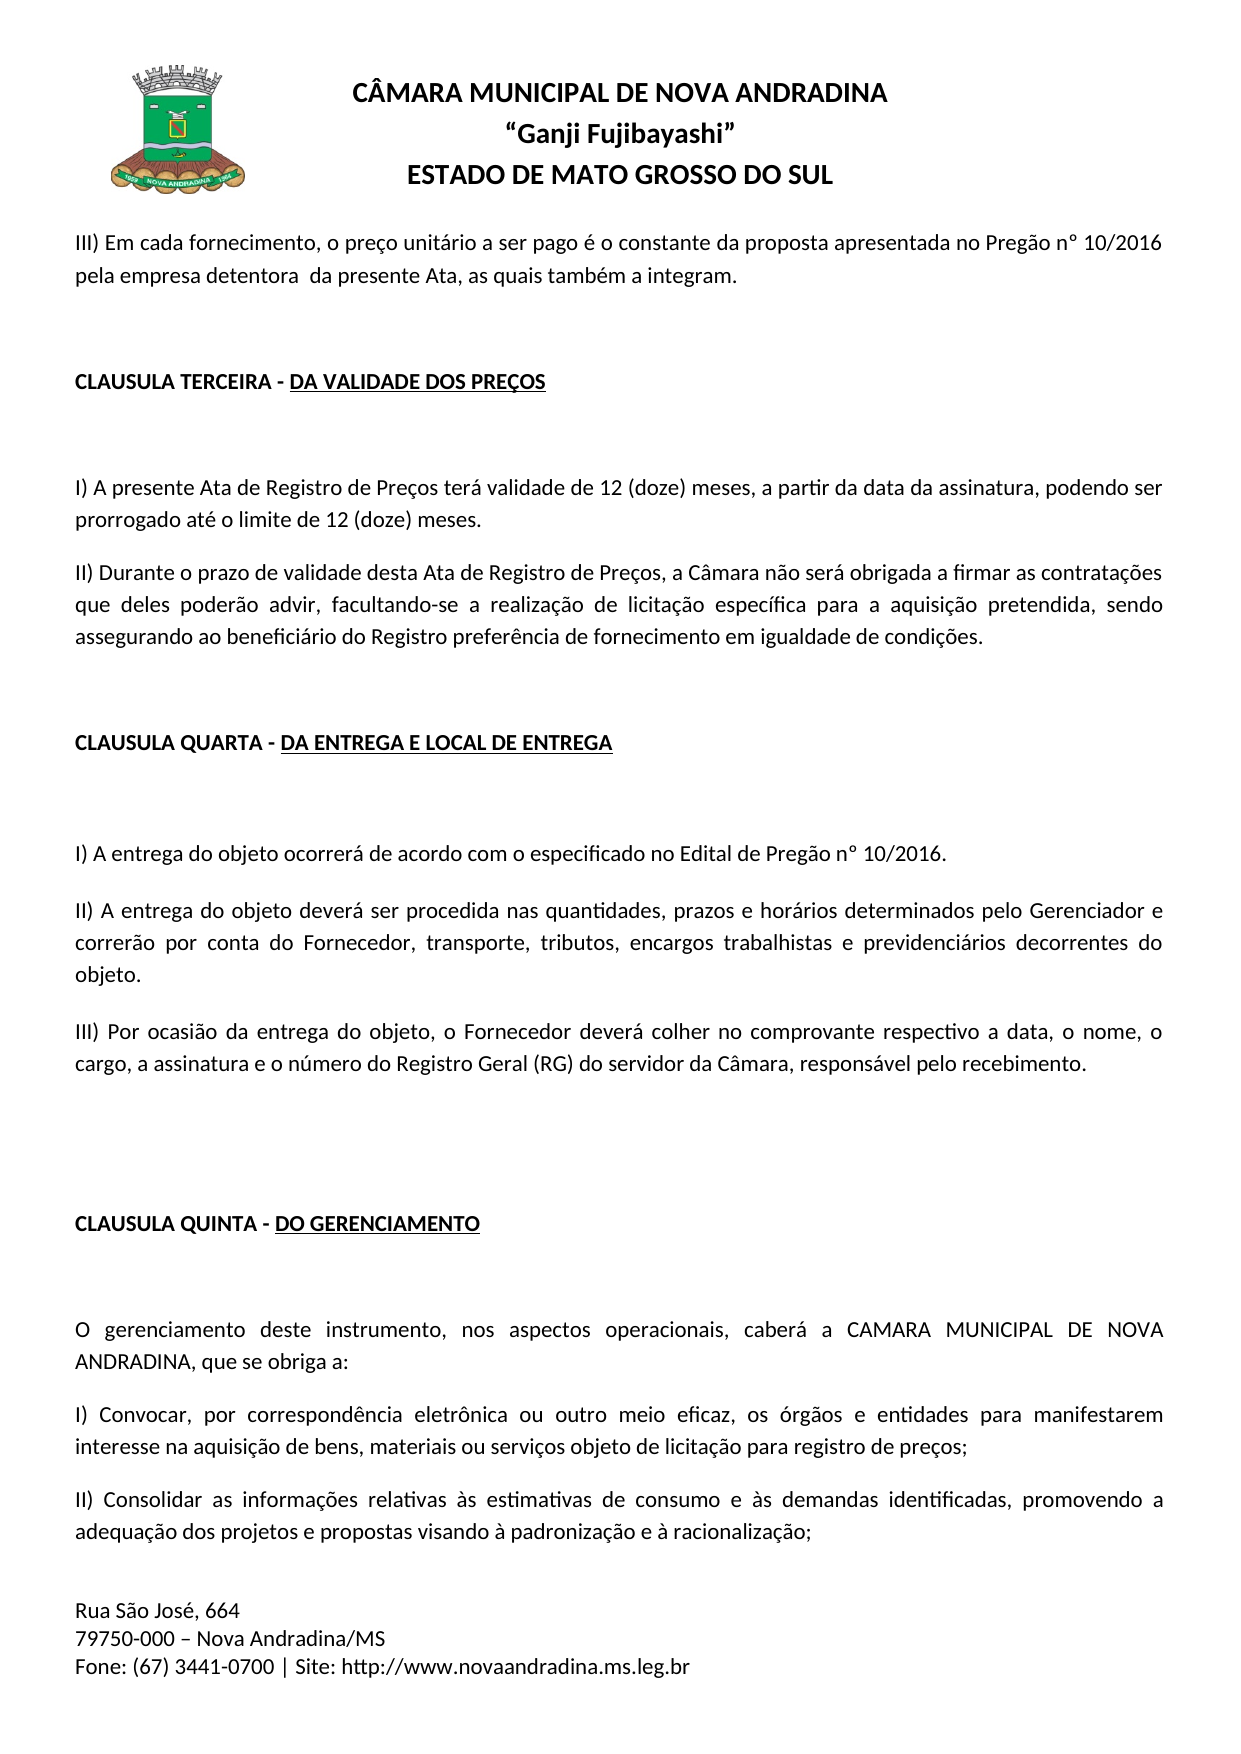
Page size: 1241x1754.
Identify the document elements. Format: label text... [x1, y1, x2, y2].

text O gerenciamento deste instrumento, nos aspectos operacionais, caberá a CAMARA MUNICIPAL DE NOVA ANDRADINA, que se obriga a: [75, 1315, 1165, 1375]
text III) Em cada fornecimento, o preço unitário a ser pago é o constante da proposta apresentada no Pregão nº 10/2016 pela empresa detentora da presente Ata, as quais também a integram. [75, 228, 1165, 289]
text CLAUSULA TERCEIRA - DA VALIDADE DOS PREÇOS [75, 367, 1165, 395]
text I) Convocar, por correspondência eletrônica ou outro meio eficaz, os órgãos e entidades para manifestarem interesse na aquisição de bens, materiais ou serviços objeto de licitação para registro de preços; [75, 1400, 1165, 1460]
text CLAUSULA QUINTA - DO GERENCIAMENTO [75, 1209, 1165, 1237]
text CLAUSULA QUARTA - DA ENTREGA E LOCAL DE ENTREGA [75, 728, 1165, 756]
text II) A entrega do objeto deverá ser procedida nas quantidades, prazos e horários determinados pelo Gerenciador e correrão por conta do Fornecedor, transporte, tributos, encargos trabalhistas e previdenciários decorrentes do objeto. [75, 896, 1165, 988]
text II) Consolidar as informações relativas às estimativas de consumo e às demandas identificadas, promovendo a adequação dos projetos e propostas visando à padronização e à racionalização; [75, 1485, 1165, 1545]
text III) Por ocasião da entrega do objeto, o Fornecedor deverá colher no comprovante respectivo a data, o nome, o cargo, a assinatura e o número do Registro Geral (RG) do servidor da Câmara, responsável pelo recebimento. [75, 1017, 1165, 1078]
text I) A presente Ata de Registro de Preços terá validade de 12 (doze) meses, a partir da data da assinatura, podendo ser prorrogado até o limite de 12 (doze) meses. [75, 473, 1165, 533]
text I) A entrega do objeto ocorrerá de acordo com o especificado no Edital de Pregão nº 10/2016. [75, 839, 1165, 867]
text II) Durante o prazo de validade desta Ata de Registro de Preços, a Câmara não será obrigada a firmar as contratações que deles poderão advir, facultando-se a realização de licitação específica para a aquisição pretendida, sendo assegurando ao beneficiário do Registro preferência de fornecimento em igualdade de condições. [75, 558, 1165, 650]
picture [111, 65, 245, 194]
